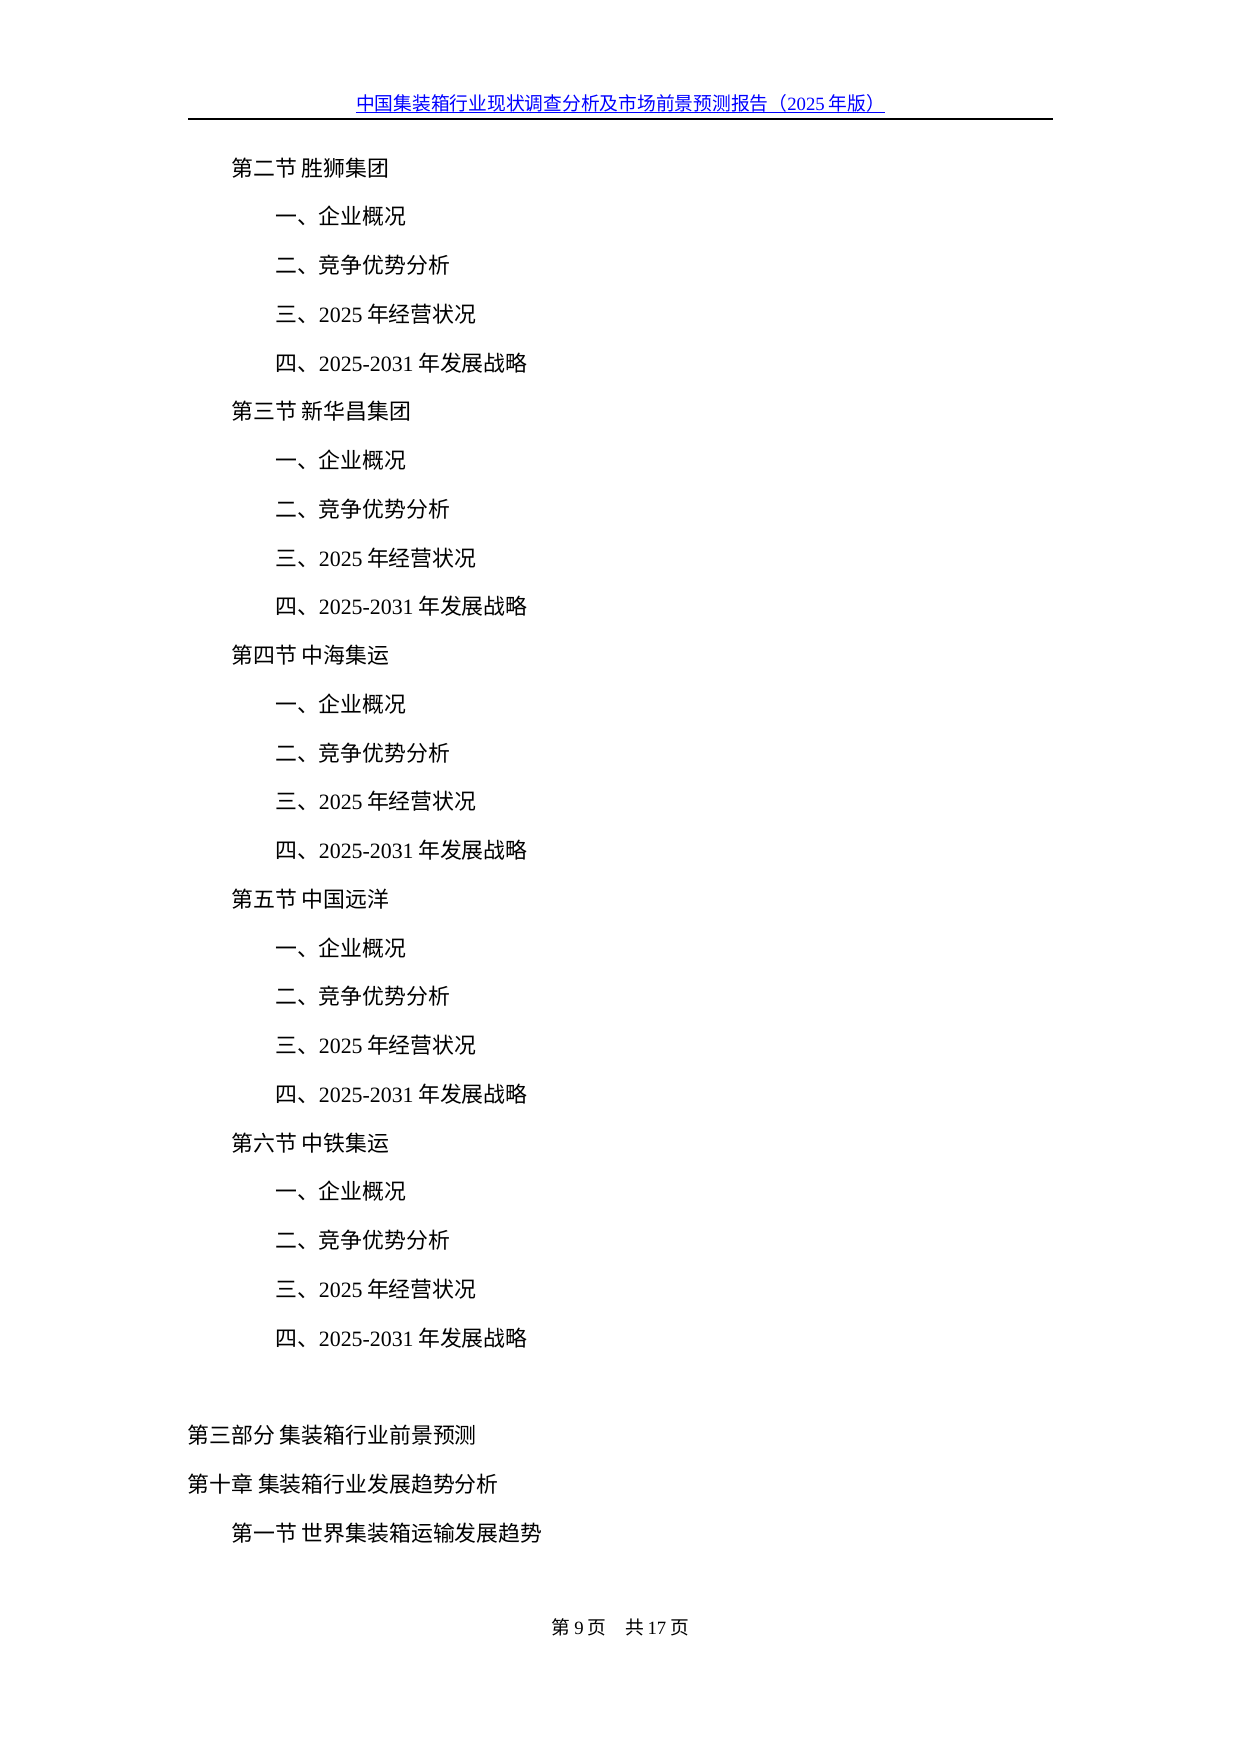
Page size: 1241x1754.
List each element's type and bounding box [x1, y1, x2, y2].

text [187, 150, 1053, 1548]
